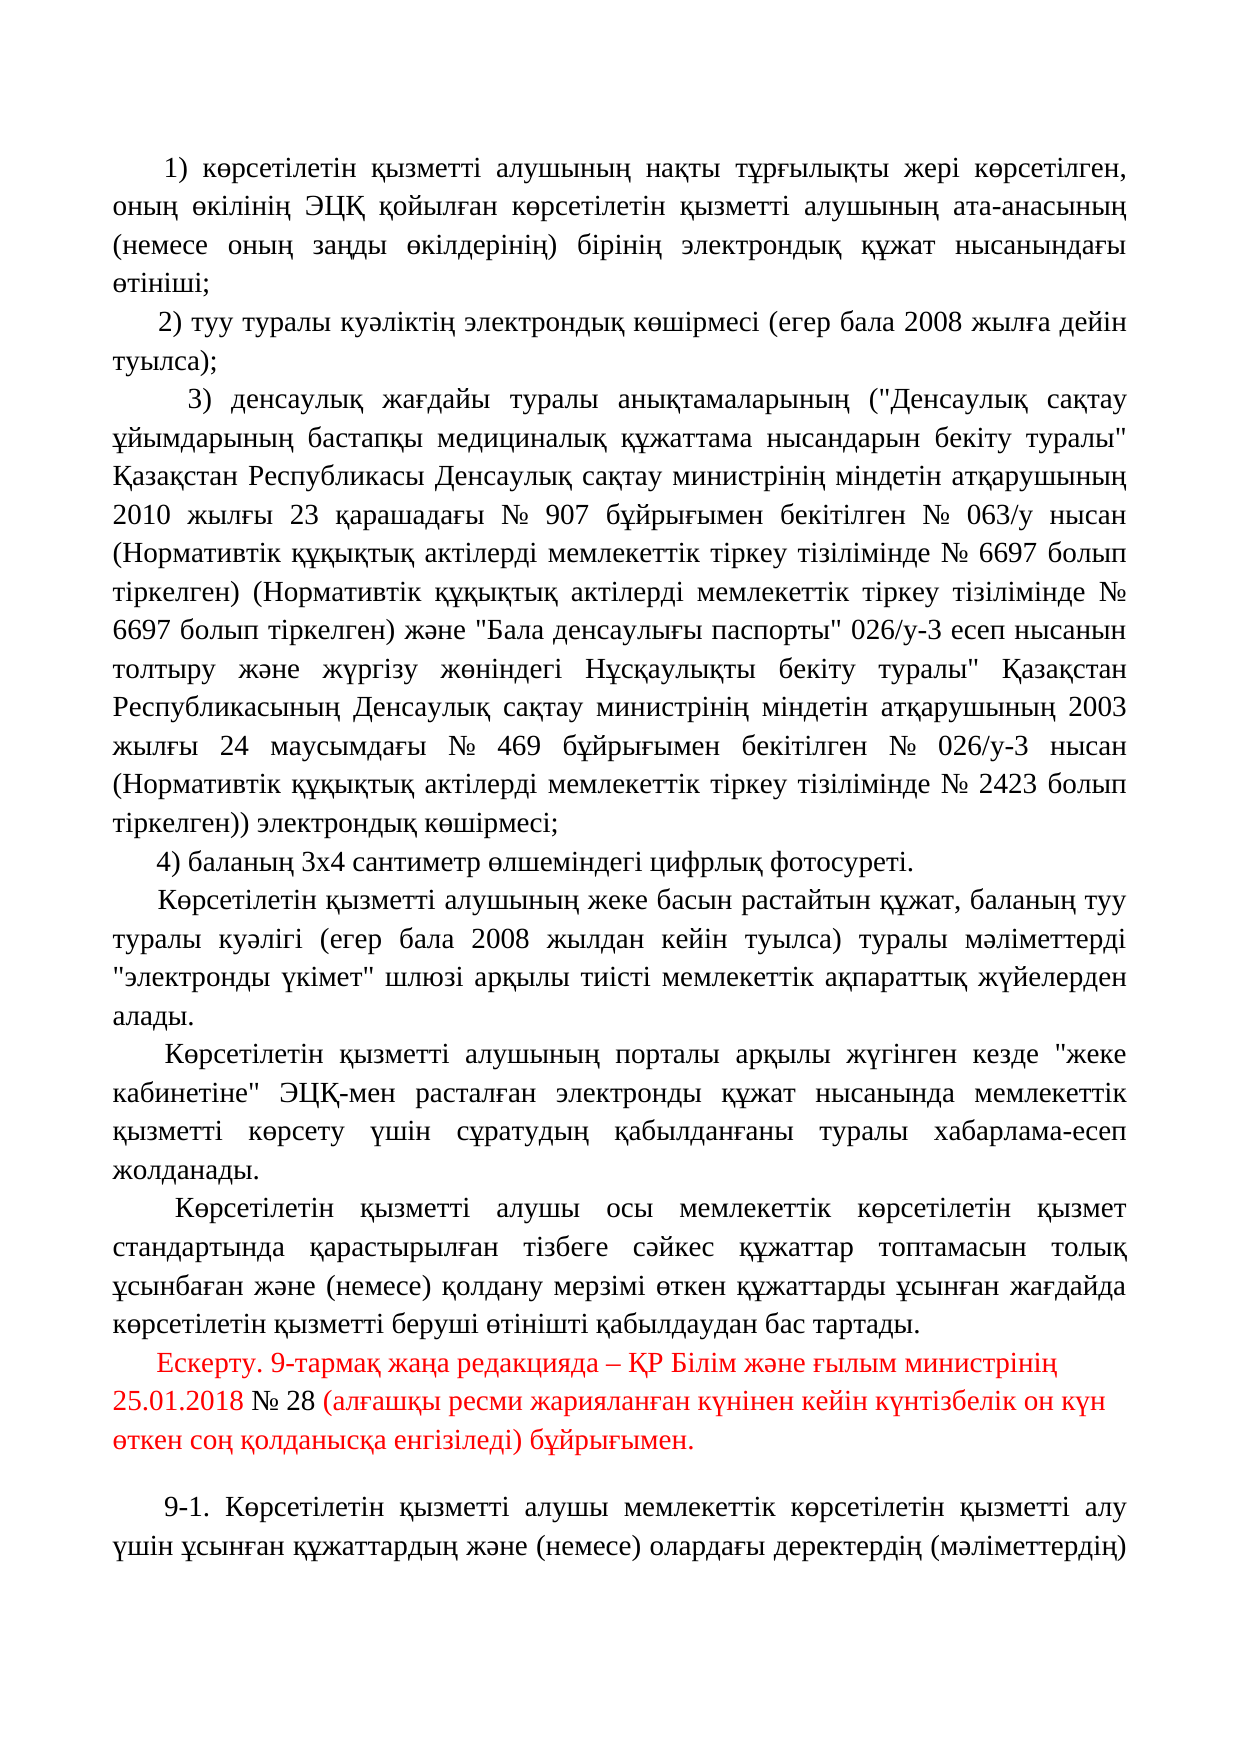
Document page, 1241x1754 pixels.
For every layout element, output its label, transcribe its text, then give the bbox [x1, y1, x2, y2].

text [112, 1489, 1128, 1562]
text 2) туу туралы куәліктің электрондық көшірмесі (егер бала 2008 жылға дейін туылса); [112, 304, 1128, 376]
text 1) көрсетілетін қызметті алушының нақты тұрғылықты жері көрсетілген, оның өкілінің ЭЦҚ қойылған көрсетілетін қызметті алушының ата-анасының (немесе оның заңды өкілдерінің) бірінің электрондық құжат нысанындағы өтініші; [112, 150, 1128, 299]
text Көрсетілетін қызметті алушы осы мемлекеттік көрсетілетін қызмет стандартында қарастырылған тізбеге сәйкес құжаттар топтамасын толық ұсынбаған және (немесе) қолдану мерзімі өткен құжаттарды ұсынған жағдайда көрсетілетін қызметті беруші өтінішті қабылдаудан бас тартады. [112, 1191, 1128, 1340]
text 3) денсаулық жағдайы туралы анықтамаларының ("Денсаулық сақтау ұйымдарының бастапқы медициналық құжаттама нысандарын бекіту туралы" Қазақстан Республикасы Денсаулық сақтау министрінің міндетін атқарушының 2010 жылғы 23 қарашадағы № 907 бұйрығымен бекітілген № 063/у нысан (Нормативтік құқықтық актілерді мемлекеттік тіркеу тізілімінде № 6697 болып тіркелген) (Нормативтік құқықтық актілерді мемлекеттік тіркеу тізілімінде № 6697 болып тіркелген) және "Бала денсаулығы паспорты" 026/у-3 есеп нысанын толтыру және жүргізу жөніндегі Нұсқаулықты бекіту туралы" Қазақстан Республикасының Денсаулық сақтау министрінің міндетін атқарушының 2003 жылғы 24 маусымдағы № 469 бұйрығымен бекітілген № 026/у-3 нысан (Нормативтік құқықтық актілерді мемлекеттік тіркеу тізілімінде № 2423 болып тіркелген)) электрондық көшірмесі; [112, 381, 1128, 839]
text 4) баланың 3х4 сантиметр өлшеміндегі цифрлық фотосуреті. [112, 844, 1128, 877]
text Көрсетілетін қызметті алушының жеке басын растайтын құжат, баланың туу туралы куәлігі (егер бала 2008 жылдан кейін туылса) туралы мәліметтерді "электронды үкімет" шлюзі арқылы тиісті мемлекеттік ақпараттық жүйелерден алады. [112, 882, 1128, 1031]
text Көрсетілетін қызметті алушының порталы арқылы жүгінген кезде "жеке кабинетіне" ЭЦҚ-мен расталған электронды құжат нысанында мемлекеттік қызметті көрсету үшін сұратудың қабылданғаны туралы хабарлама-есеп жолданады. [112, 1036, 1128, 1186]
text Ескерту. 9-тармақ жаңа редакцияда – ҚР Білім және ғылым министрінің 25.01.2018 № 28 (алғашқы ресми жарияланған күнінен кейін күнтізбелік он күн өткен соң қолданысқа енгізіледі) бұйрығымен. [112, 1345, 1128, 1486]
